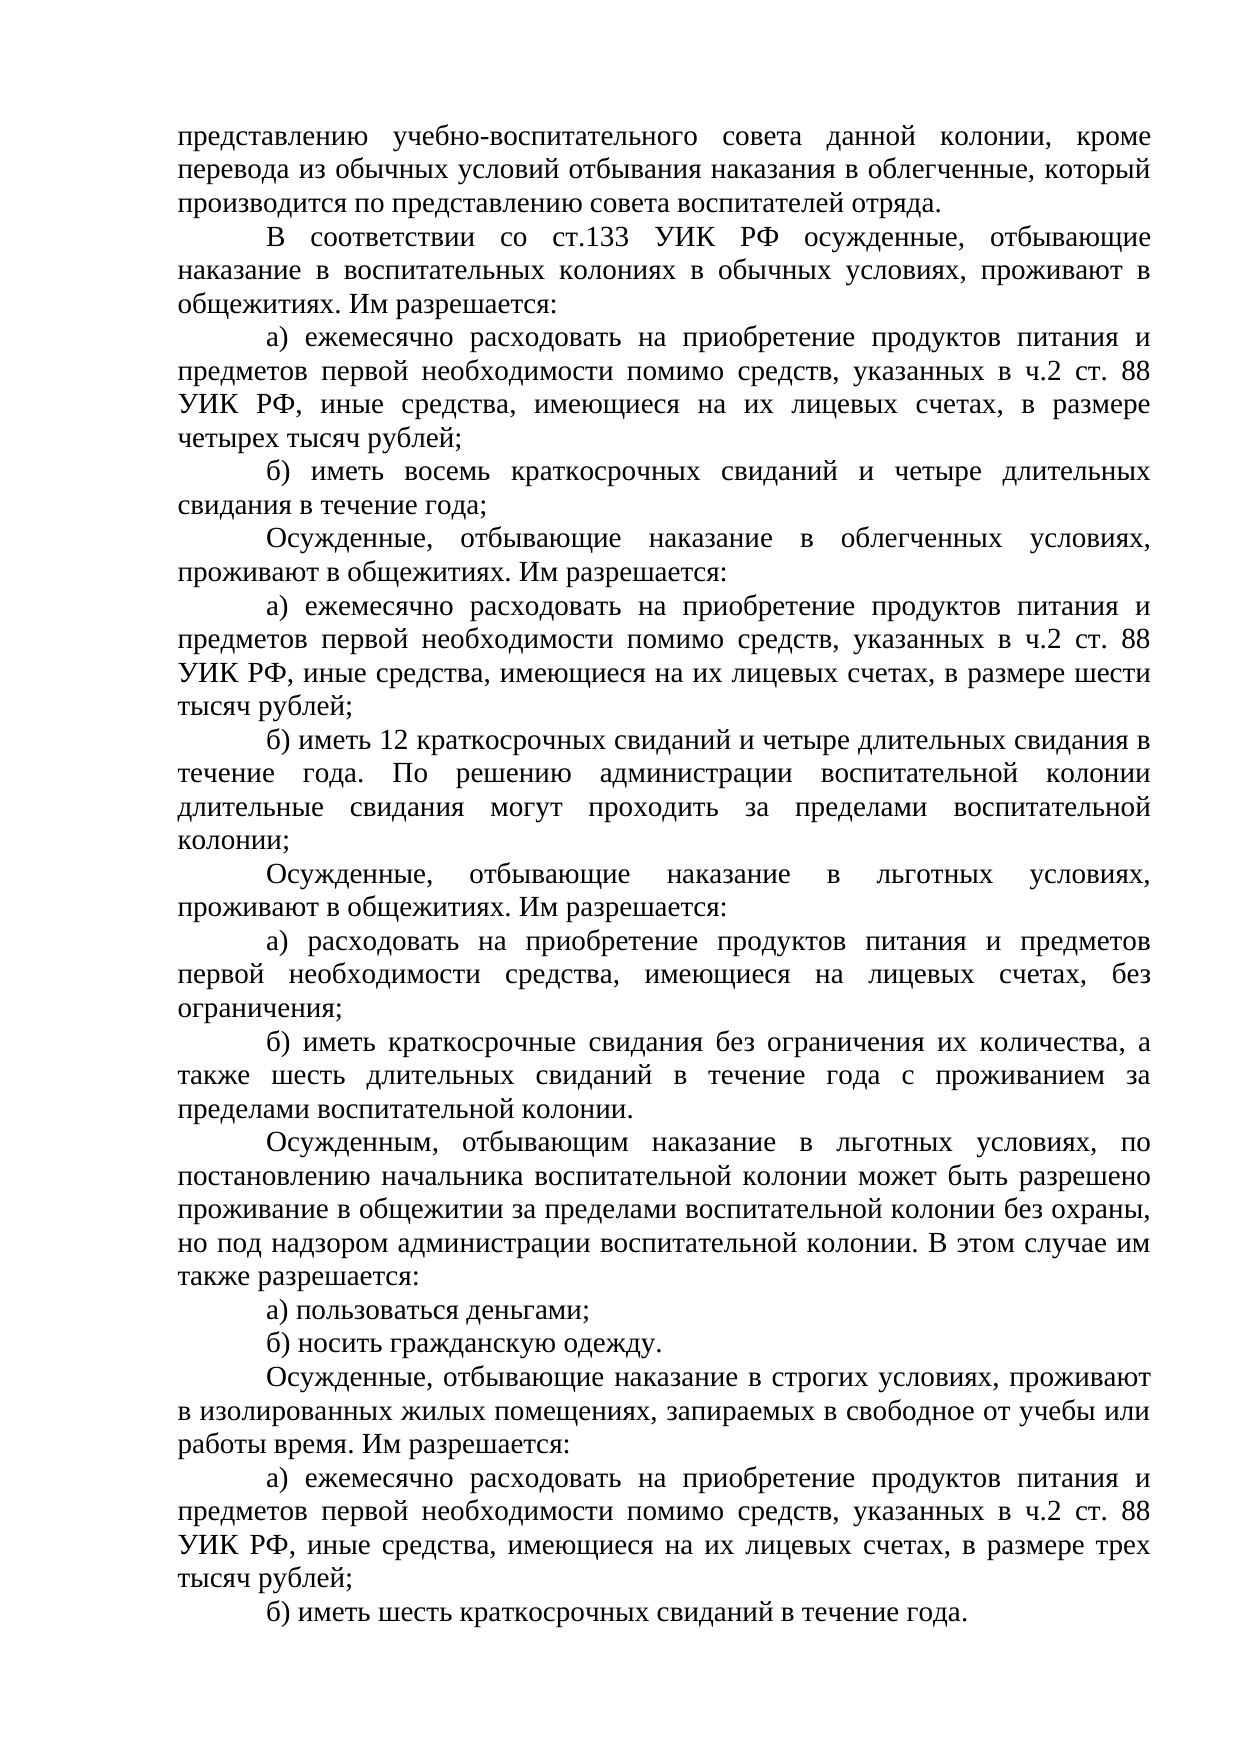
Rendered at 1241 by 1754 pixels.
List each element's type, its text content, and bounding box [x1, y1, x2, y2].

text Осужденные, отбывающие наказание в льготных условиях, проживают в общежитиях. Им разрешается: [177, 856, 1152, 923]
text б) иметь 12 краткосрочных свиданий и четыре длительных свидания в течение года. По решению администрации воспитательной колонии длительные свидания могут проходить за пределами воспитательной колонии; [177, 722, 1152, 856]
text а) ежемесячно расходовать на приобретение продуктов питания и предметов первой необходимости помимо средств, указанных в ч.2 ст. 88 УИК РФ, иные средства, имеющиеся на их лицевых счетах, в размере шести тысяч рублей; [177, 588, 1152, 722]
text а) расходовать на приобретение продуктов питания и предметов первой необходимости средства, имеющиеся на лицевых счетах, без ограничения; [177, 923, 1152, 1024]
text б) иметь восемь краткосрочных свиданий и четыре длительных свидания в течение года; [177, 453, 1152, 521]
text Осужденные, отбывающие наказание в облегченных условиях, проживают в общежитиях. Им разрешается: [177, 521, 1152, 588]
text а) пользоваться деньгами; [177, 1292, 1152, 1326]
text б) иметь краткосрочные свидания без ограничения их количества, а также шесть длительных свиданий в течение года с проживанием за пределами воспитательной колонии. [177, 1024, 1152, 1124]
text Осужденные, отбывающие наказание в строгих условиях, проживают в изолированных жилых помещениях, запираемых в свободное от учебы или работы время. Им разрешается: [177, 1359, 1152, 1460]
text В соответствии со ст.133 УИК РФ осужденные, отбывающие наказание в воспитательных колониях в обычных условиях, проживают в общежитиях. Им разрешается: [177, 219, 1152, 319]
text б) иметь шесть краткосрочных свиданий в течение года. [177, 1594, 1152, 1627]
text а) ежемесячно расходовать на приобретение продуктов питания и предметов первой необходимости помимо средств, указанных в ч.2 ст. 88 УИК РФ, иные средства, имеющиеся на их лицевых счетах, в размере четырех тысяч рублей; [177, 319, 1152, 453]
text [177, 118, 1152, 219]
text а) ежемесячно расходовать на приобретение продуктов питания и предметов первой необходимости помимо средств, указанных в ч.2 ст. 88 УИК РФ, иные средства, имеющиеся на их лицевых счетах, в размере трех тысяч рублей; [177, 1460, 1152, 1594]
text б) носить гражданскую одежду. [177, 1326, 1152, 1359]
text Осужденным, отбывающим наказание в льготных условиях, по постановлению начальника воспитательной колонии может быть разрешено проживание в общежитии за пределами воспитательной колонии без охраны, но под надзором администрации воспитательной колонии. В этом случае им также разрешается: [177, 1124, 1152, 1292]
